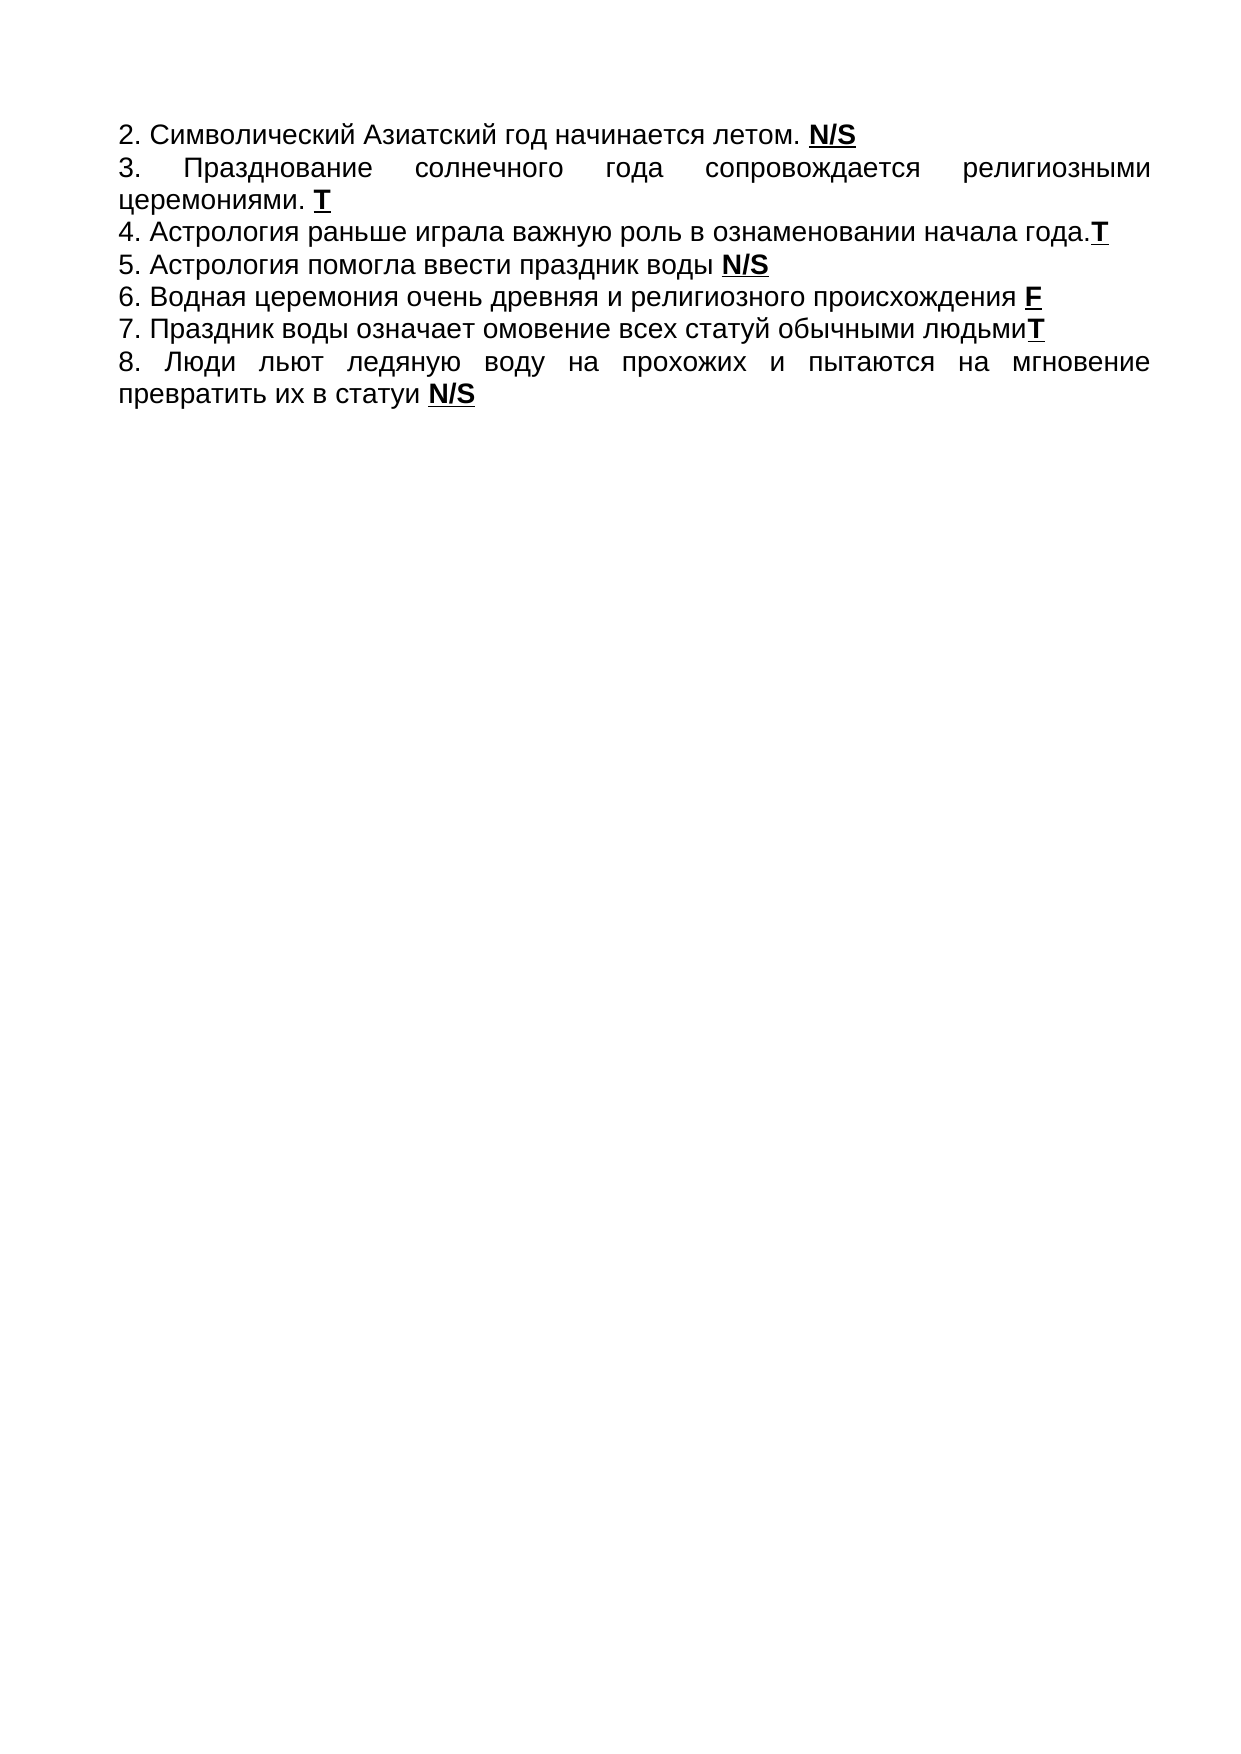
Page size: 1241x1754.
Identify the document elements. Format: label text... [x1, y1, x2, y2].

text 3. Празднование солнечного года сопровождается религиозными церемониями. T [118, 151, 1152, 215]
text 8. Люди льют ледяную воду на прохожих и пытаются на мгновение превратить их в статуи N/S [118, 345, 1152, 410]
text 4. Астрология раньше играла важную роль в ознаменовании начала года.T [118, 215, 1152, 248]
text 6. Водная церемония очень древняя и религиозного происхождения F [118, 280, 1152, 312]
text 5. Астрология помогла ввести праздник воды N/S [118, 248, 1152, 280]
text 2. Символический Азиатский год начинается летом. N/S [118, 118, 1152, 151]
text 7. Праздник воды означает омовение всех статуй обычными людьмиT [118, 312, 1152, 345]
